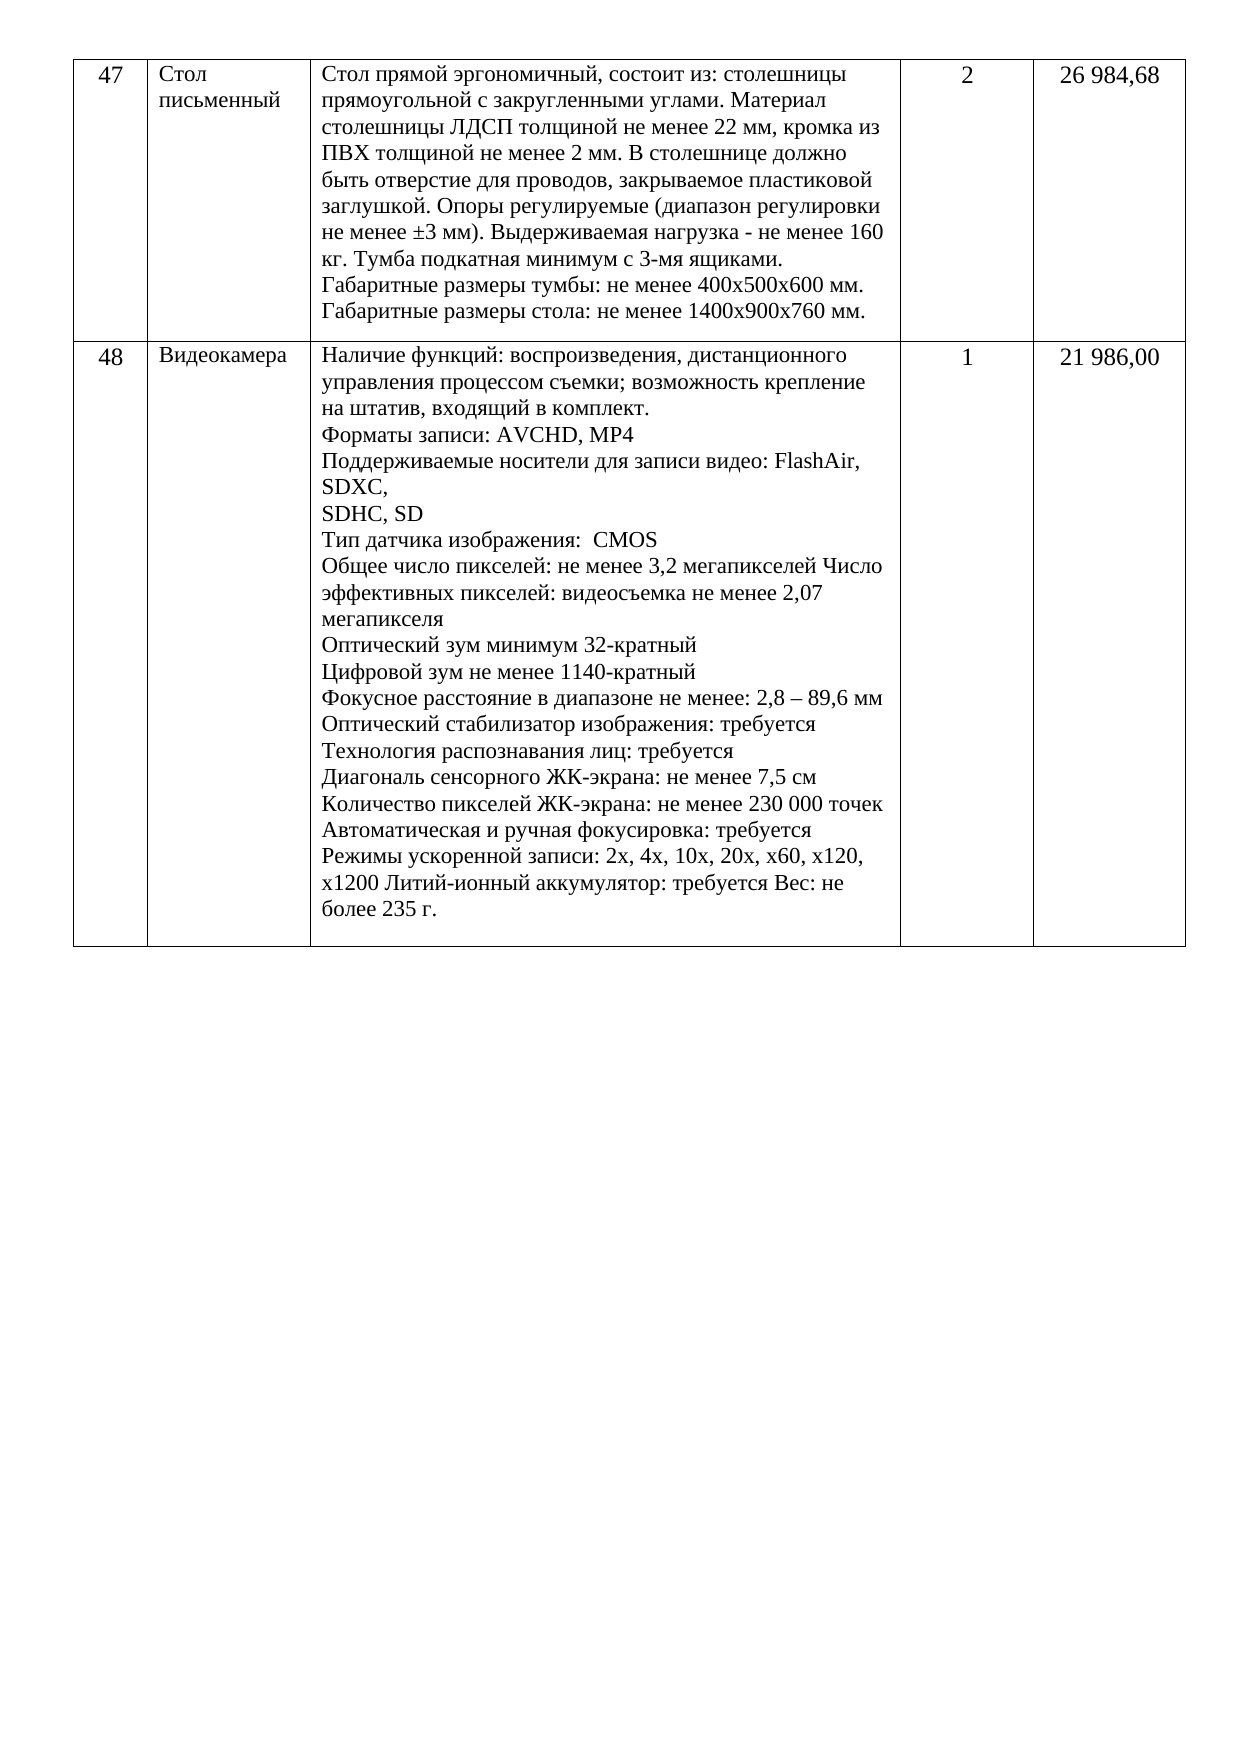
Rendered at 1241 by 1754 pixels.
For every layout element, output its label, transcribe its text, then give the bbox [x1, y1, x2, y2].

table_cell Наличие функций: воспроизведения, дистанционного управления процессом съемки; возможность крепление на штатив, входящий в комплект. Форматы записи: AVCHD, MP4 Поддерживаемые носители для записи видео: FlashAir, SDXC, SDHC, SD Тип датчика изображения: CMOS Общее число пикселей: не менее 3,2 мегапикселей Число эффективных пикселей: видеосъемка не менее 2,07 мегапикселя Оптический зум минимум 32-кратный Цифровой зум не менее 1140-кратный Фокусное расстояние в диапазоне не менее: 2,8 – 89,6 мм Оптический стабилизатор изображения: требуется Технология распознавания лиц: требуется Диагональ сенсорного ЖК-экрана: не менее 7,5 см Количество пикселей ЖК-экрана: не менее 230 000 точек Автоматическая и ручная фокусировка: требуется Режимы ускоренной записи: 2x, 4x, 10x, 20x, x60, x120, x1200 Литий-ионный аккумулятор: требуется Вес: не более 235 г. [311, 342, 900, 946]
table_cell 48 [74, 342, 147, 946]
table_cell Видеокамера [148, 342, 310, 946]
table_cell Стол прямой эргономичный, состоит из: столешницы прямоугольной с закругленными углами. Материал столешницы ЛДСП толщиной не менее 22 мм, кромка из ПВХ толщиной не менее 2 мм. В столешнице должно быть отверстие для проводов, закрываемое пластиковой заглушкой. Опоры регулируемые (диапазон регулировки не менее ±3 мм). Выдерживаемая нагрузка - не менее 160 кг. Тумба подкатная минимум с 3-мя ящиками. Габаритные размеры тумбы: не менее 400х500х600 мм. Габаритные размеры стола: не менее 1400х900х760 мм. [311, 60, 900, 341]
table_cell 1 [901, 342, 1033, 946]
table_cell Стол письменный [148, 60, 310, 341]
table_cell 26 984,68 [1034, 60, 1185, 341]
table_cell 2 [901, 60, 1033, 341]
table_cell 47 [74, 60, 147, 341]
table_cell 21 986,00 [1034, 342, 1185, 946]
